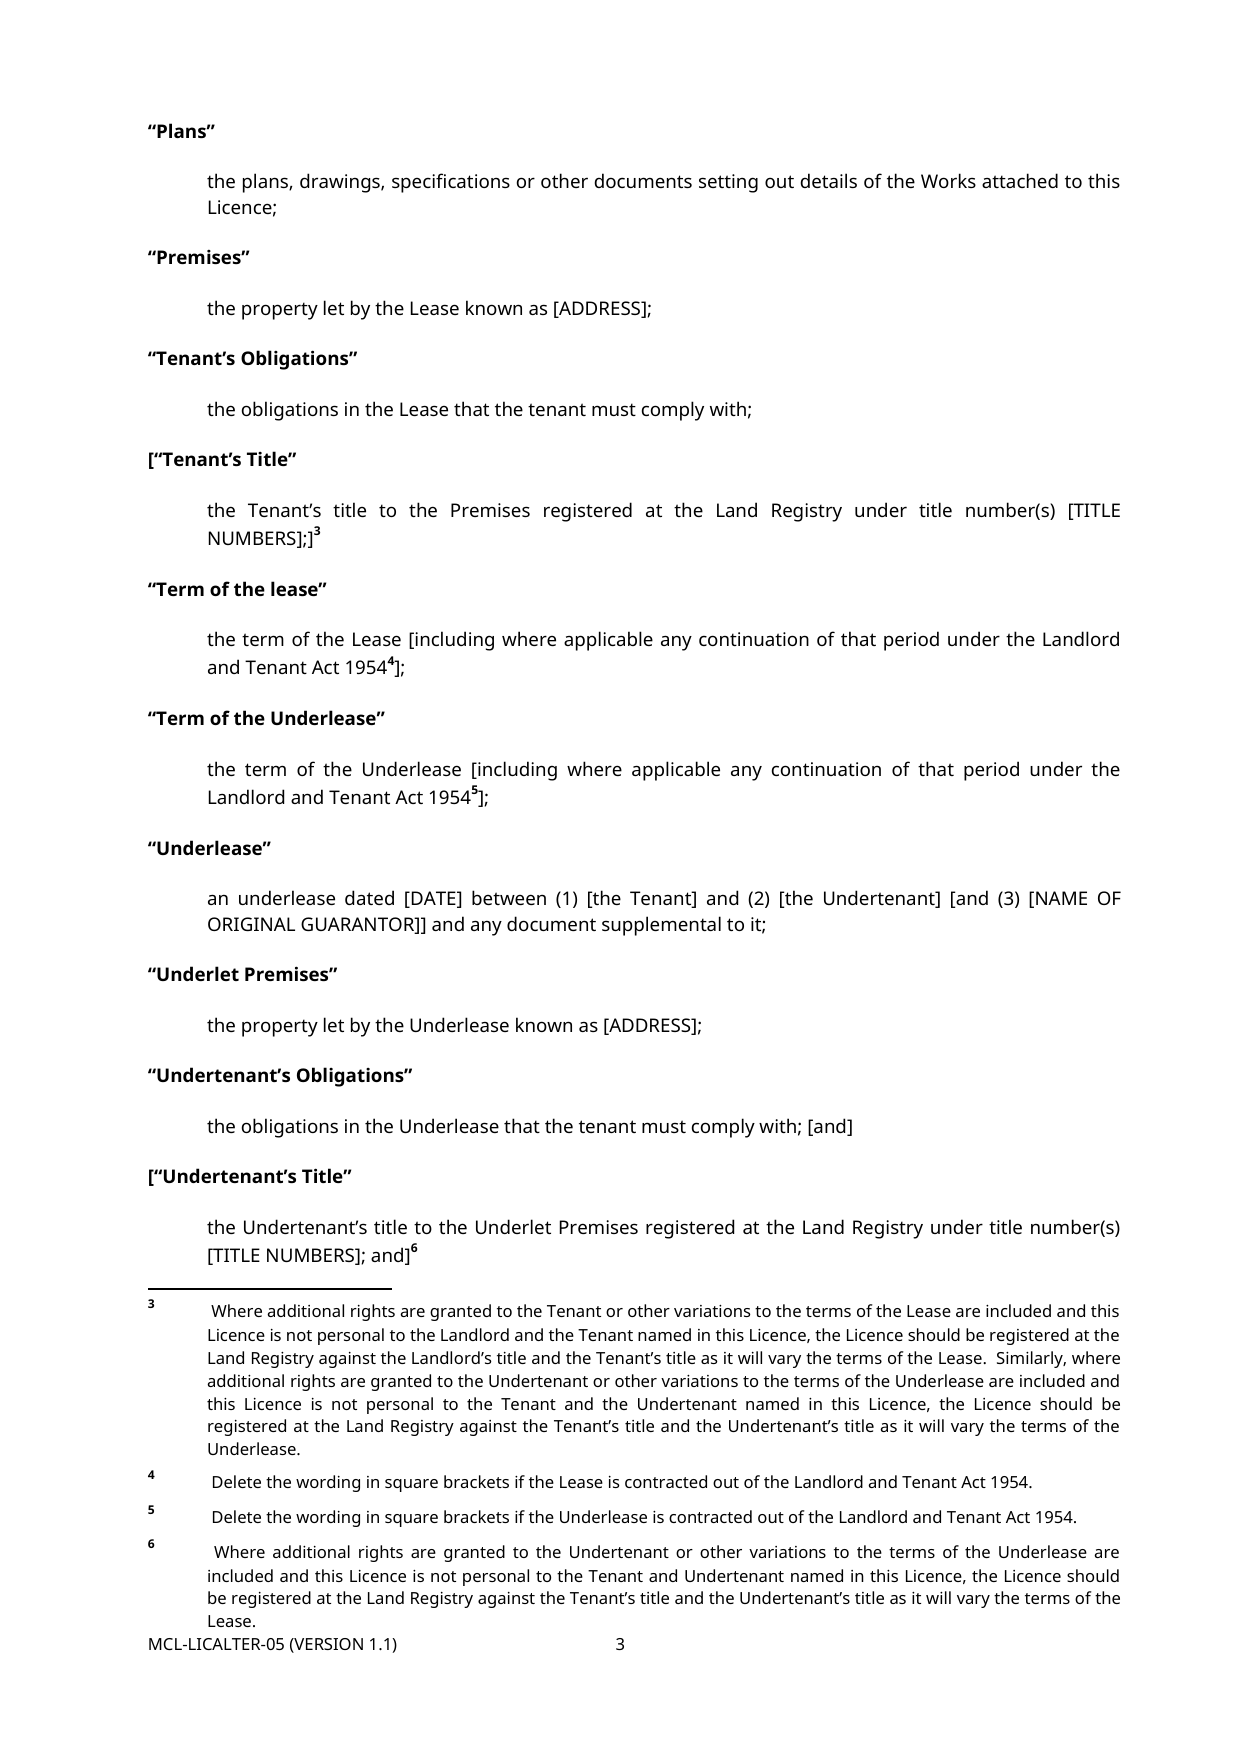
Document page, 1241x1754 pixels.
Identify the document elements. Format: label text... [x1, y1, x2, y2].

text the obligations in the Underlease that the tenant must comply with; [and] [207, 1113, 1122, 1139]
text “Term of the lease” [148, 576, 1122, 602]
text “Undertenant’s Obligations” [148, 1063, 1122, 1088]
text the term of the Lease [including where applicable any continuation of that period under the Landlord and Tenant Act 1954]; [207, 627, 1122, 681]
text the Undertenant’s title to the Underlet Premises registered at the Land Registry under title number(s) [TITLE NUMBERS]; and] [207, 1214, 1122, 1268]
text “Underlet Premises” [148, 962, 1122, 987]
text the Tenant’s title to the Premises registered at the Land Registry under title number(s) [TITLE NUMBERS];] [207, 497, 1122, 551]
text the obligations in the Lease that the tenant must comply with; [207, 396, 1122, 422]
text the plans, drawings, specifications or other documents setting out details of the Works attached to this Licence; [207, 169, 1122, 220]
text [“Tenant’s Title” [148, 447, 1122, 472]
text “Term of the Underlease” [148, 706, 1122, 731]
text the property let by the Underlease known as [ADDRESS]; [207, 1012, 1122, 1038]
text the term of the Underlease [including where applicable any continuation of that period under the Landlord and Tenant Act 1954]; [207, 756, 1122, 810]
text “Tenant’s Obligations” [148, 346, 1122, 371]
text [“Undertenant’s Title” [148, 1164, 1122, 1189]
text “Premises” [148, 245, 1122, 270]
text the property let by the Lease known as [ADDRESS]; [207, 295, 1122, 321]
text an underlease dated [DATE] between (1) [the Tenant] and (2) [the Undertenant] [and (3) [NAME OF ORIGINAL GUARANTOR]] and any document supplemental to it; [207, 886, 1122, 937]
text “Plans” [148, 118, 1122, 144]
text “Underlease” [148, 835, 1122, 861]
